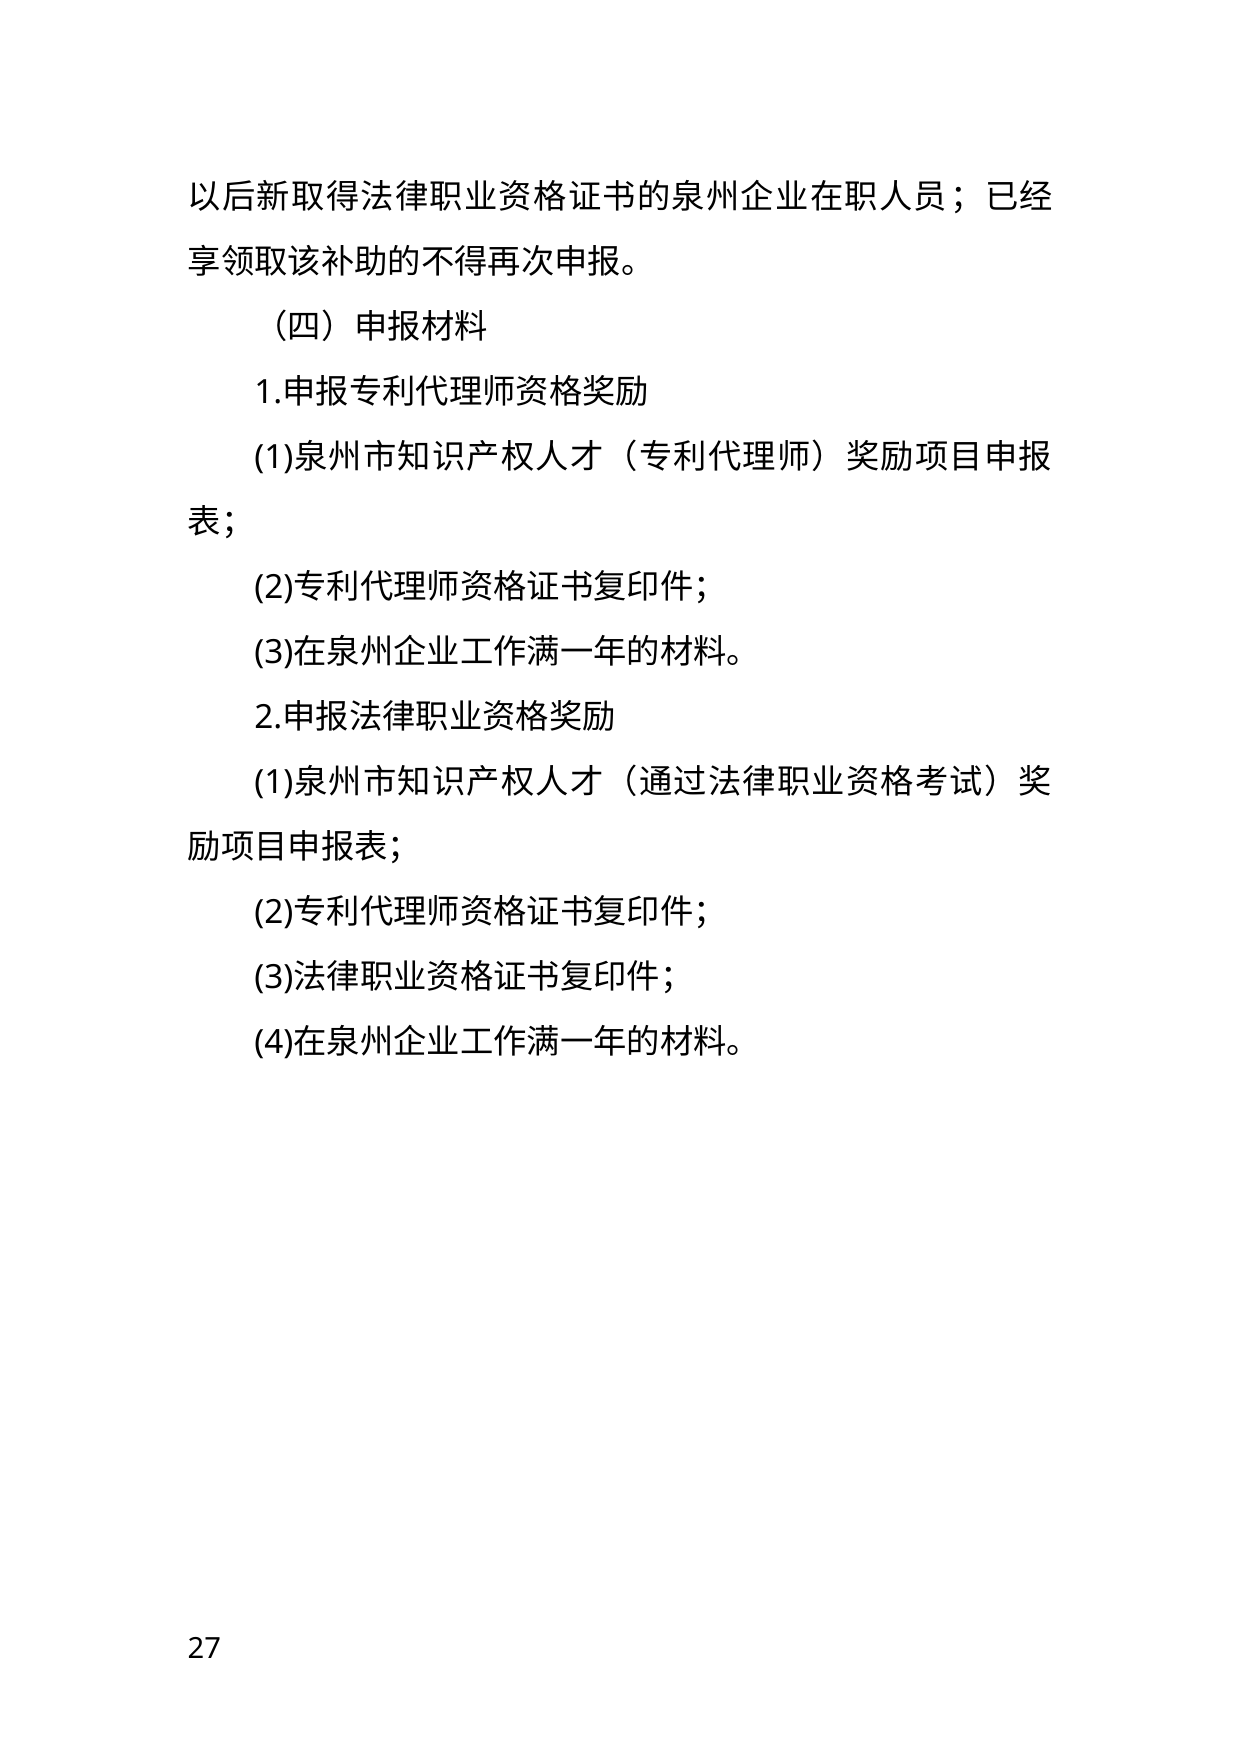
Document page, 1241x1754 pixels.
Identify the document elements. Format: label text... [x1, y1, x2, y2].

text (2)专利代理师资格证书复印件； [187, 877, 1053, 942]
text 1.申报专利代理师资格奖励 [187, 357, 1053, 422]
text (3)法律职业资格证书复印件； [187, 942, 1053, 1007]
text (1)泉州市知识产权人才（专利代理师）奖励项目申报表； [187, 422, 1053, 552]
text (4)在泉州企业工作满一年的材料。 [187, 1007, 1053, 1072]
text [187, 162, 1053, 292]
text （四）申报材料 [187, 292, 1053, 357]
text (1)泉州市知识产权人才（通过法律职业资格考试）奖励项目申报表； [187, 747, 1053, 877]
text (3)在泉州企业工作满一年的材料。 [187, 617, 1053, 682]
text 2.申报法律职业资格奖励 [187, 682, 1053, 747]
text (2)专利代理师资格证书复印件； [187, 552, 1053, 617]
